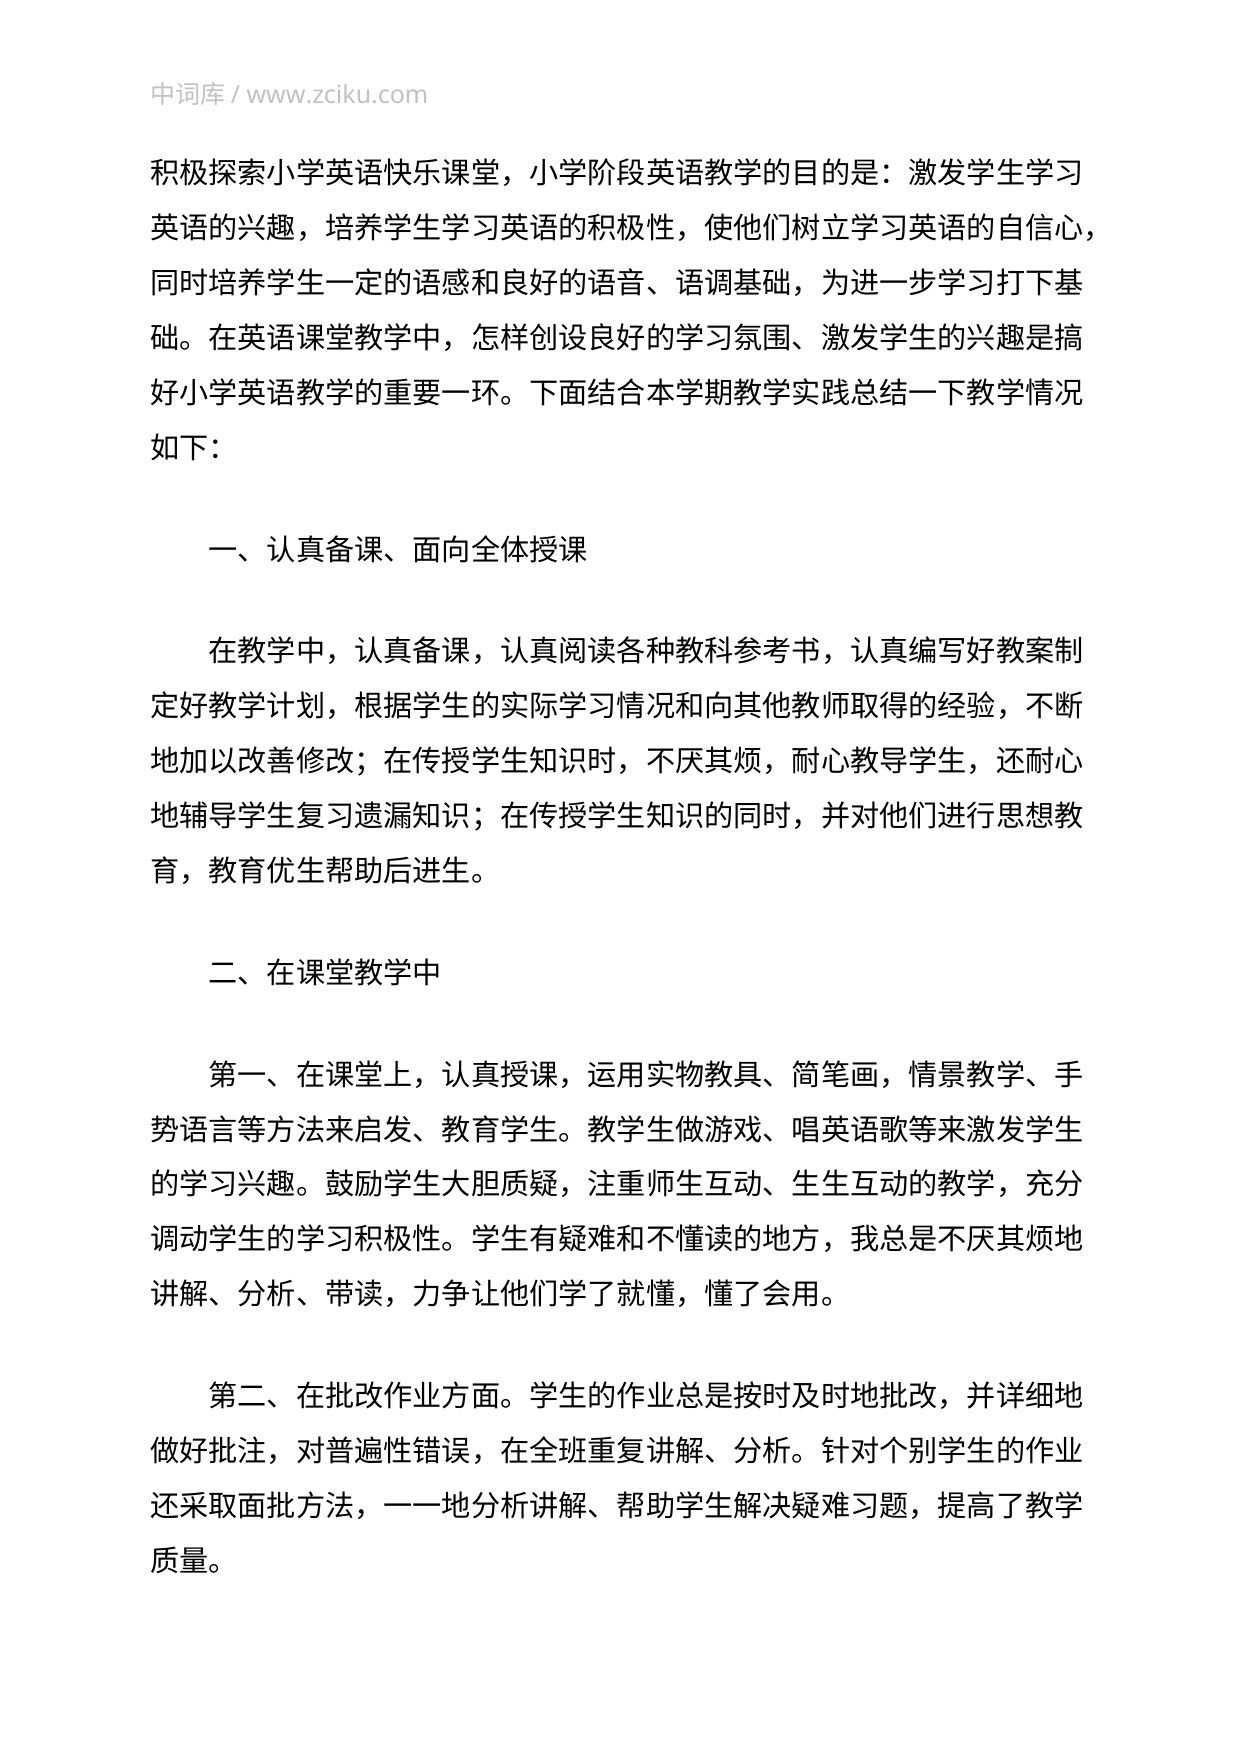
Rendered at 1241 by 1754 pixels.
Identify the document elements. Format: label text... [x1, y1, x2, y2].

text 第二、在批改作业方面。学生的作业总是按时及时地批改，并详细地做好批注，对普遍性错误，在全班重复讲解、分析。针对个别学生的作业还采取面批方法，一一地分析讲解、帮助学生解决疑难习题，提高了教学质量。 [150, 1372, 1090, 1579]
text 第一、在课堂上，认真授课，运用实物教具、简笔画，情景教学、手势语言等方法来启发、教育学生。教学生做游戏、唱英语歌等来激发学生的学习兴趣。鼓励学生大胆质疑，注重师生互动、生生互动的教学，充分调动学生的学习积极性。学生有疑难和不懂读的地方，我总是不厌其烦地讲解、分析、带读，力争让他们学了就懂，懂了会用。 [150, 1051, 1090, 1313]
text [150, 150, 1090, 467]
text 二、在课堂教学中 [150, 949, 1090, 992]
text 在教学中，认真备课，认真阅读各种教科参考书，认真编写好教案制定好教学计划，根据学生的实际学习情况和向其他教师取得的经验，不断地加以改善修改；在传授学生知识时，不厌其烦，耐心教导学生，还耐心地辅导学生复习遗漏知识；在传授学生知识的同时，并对他们进行思想教育，教育优生帮助后进生。 [150, 628, 1090, 890]
text 一、认真备课、面向全体授课 [150, 526, 1090, 568]
